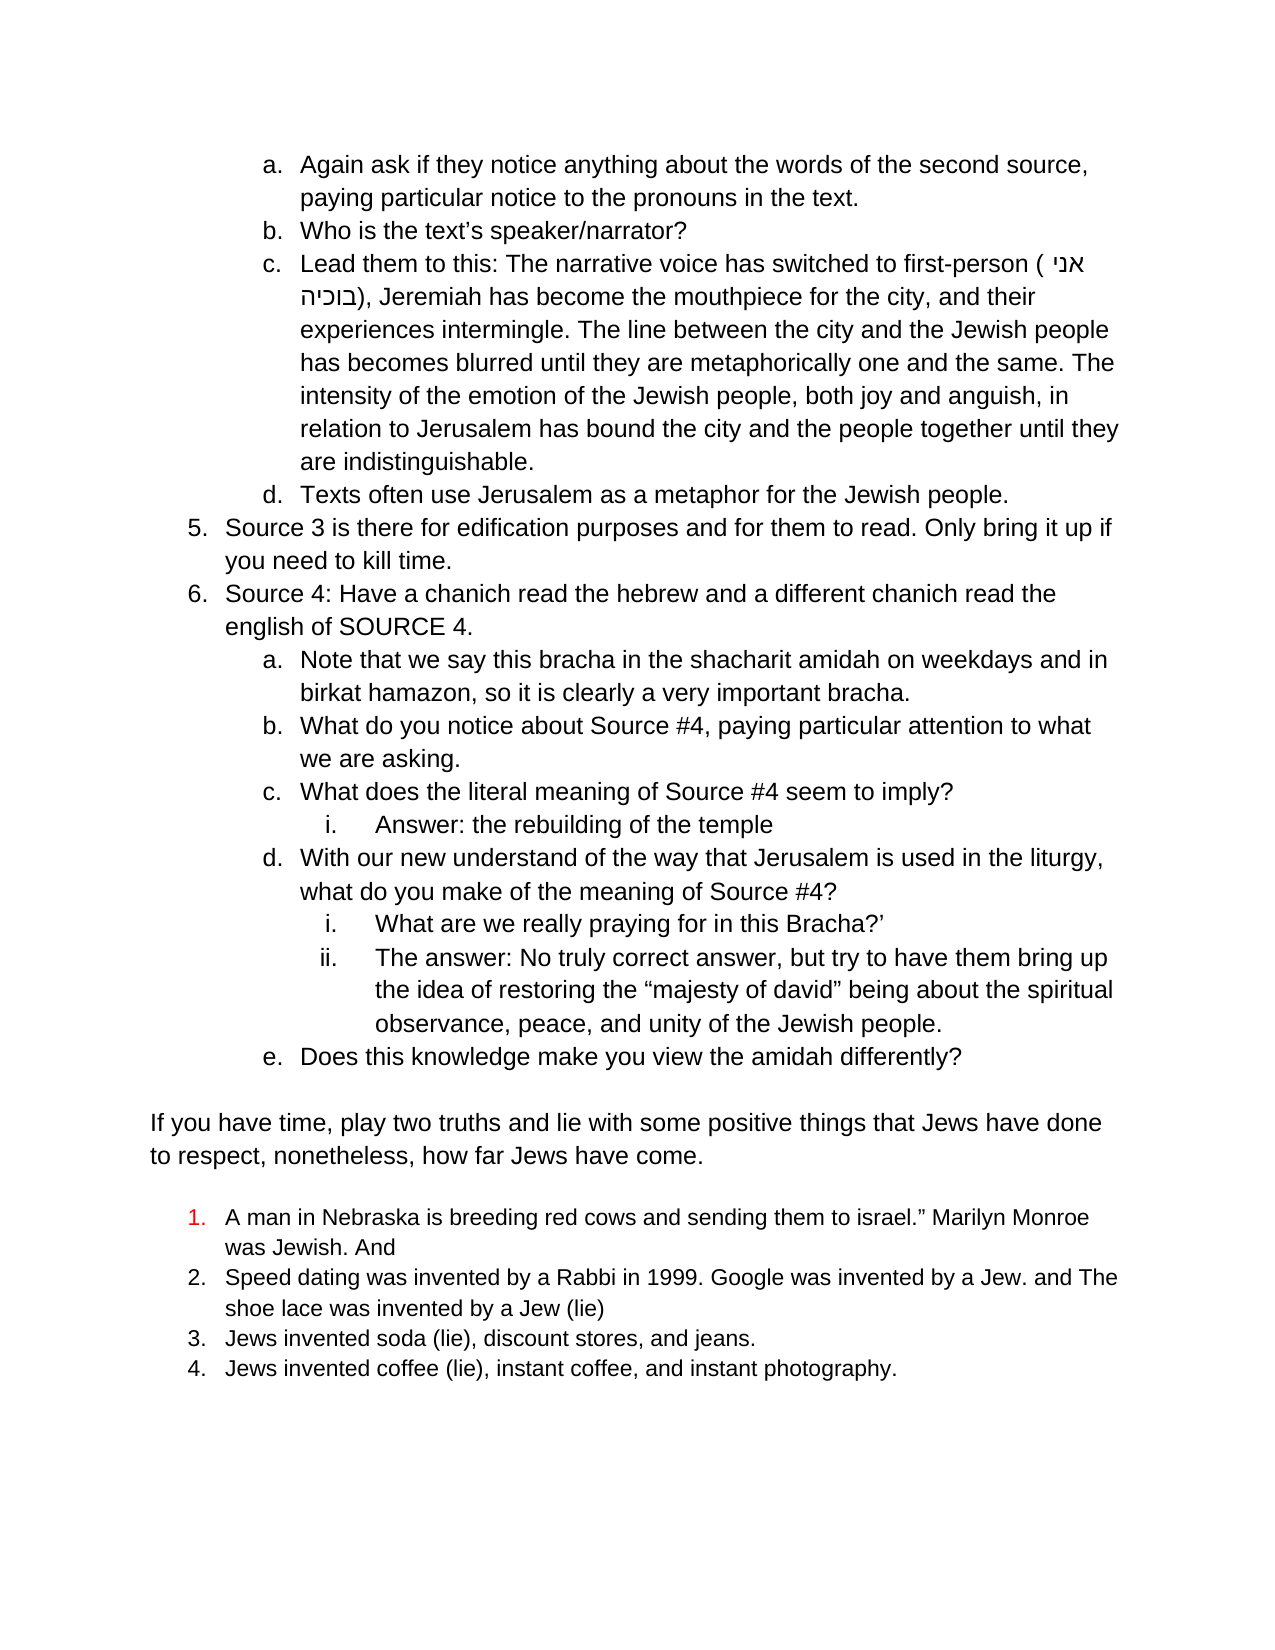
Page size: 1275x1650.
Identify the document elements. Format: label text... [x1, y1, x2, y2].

text If you have time, play two truths and lie with some positive things that Jews have done to respect, nonetheless, how far Jews have come. [150, 1108, 1125, 1169]
list Answer: the rebuilding of the temple [337, 810, 1125, 839]
list Lead them to this: The narrative voice has switched to first-person (אני בוכיה), Jeremiah has become the mouthpiece for the city, and their experiences intermingle. The line between the city and the Jewish people has becomes blurred until they are metaphorically one and the same. The intensity of the emotion of the Jewish people, both joy and anguish, in relation to Jerusalem has bound the city and the people together until they are indistinguishable. [262, 249, 1125, 476]
list What does the literal meaning of Source #4 seem to imply? [262, 777, 1125, 806]
list Does this knowledge make you view the amidah differently? [262, 1042, 1125, 1070]
list Jews invented coffee (lie), instant coffee, and instant photography. [187, 1355, 1125, 1381]
list The answer: No truly correct answer, but try to have them bring up the idea of restoring the “majesty of david” being about the spiritual observance, peace, and unity of the Jewish people. [337, 942, 1125, 1037]
list Source 4: Have a chanich read the hebrew and a different chanich read the english of SOURCE 4. [187, 579, 1125, 641]
list What are we really praying for in this Bracha?’ [337, 909, 1125, 938]
list What do you notice about Source #4, paying particular attention to what we are asking. [262, 711, 1125, 773]
list Source 3 is there for edification purposes and for them to read. Only bring it up if you need to kill time. [187, 513, 1125, 575]
list Jews invented soda (lie), discount stores, and jeans. [187, 1325, 1125, 1351]
list Again ask if they notice anything about the words of the second source, paying particular notice to the pronouns in the text. [262, 150, 1125, 212]
list Texts often use Jerusalem as a metaphor for the Jewish people. [262, 480, 1125, 509]
list Note that we say this bracha in the shacharit amidah on weekdays and in birkat hamazon, so it is clearly a very important bracha. [262, 645, 1125, 707]
list With our new understand of the way that Jerusalem is used in the liturgy, what do you make of the meaning of Source #4? [262, 843, 1125, 905]
list A man in Nebraska is breeding red cows and sending them to israel.” Marilyn Monroe was Jewish. And [187, 1204, 1125, 1260]
list Who is the text’s speaker/narrator? [262, 216, 1125, 245]
list Speed dating was invented by a Rabbi in 1999. Google was invented by a Jew. and The shoe lace was invented by a Jew (lie) [187, 1264, 1125, 1321]
